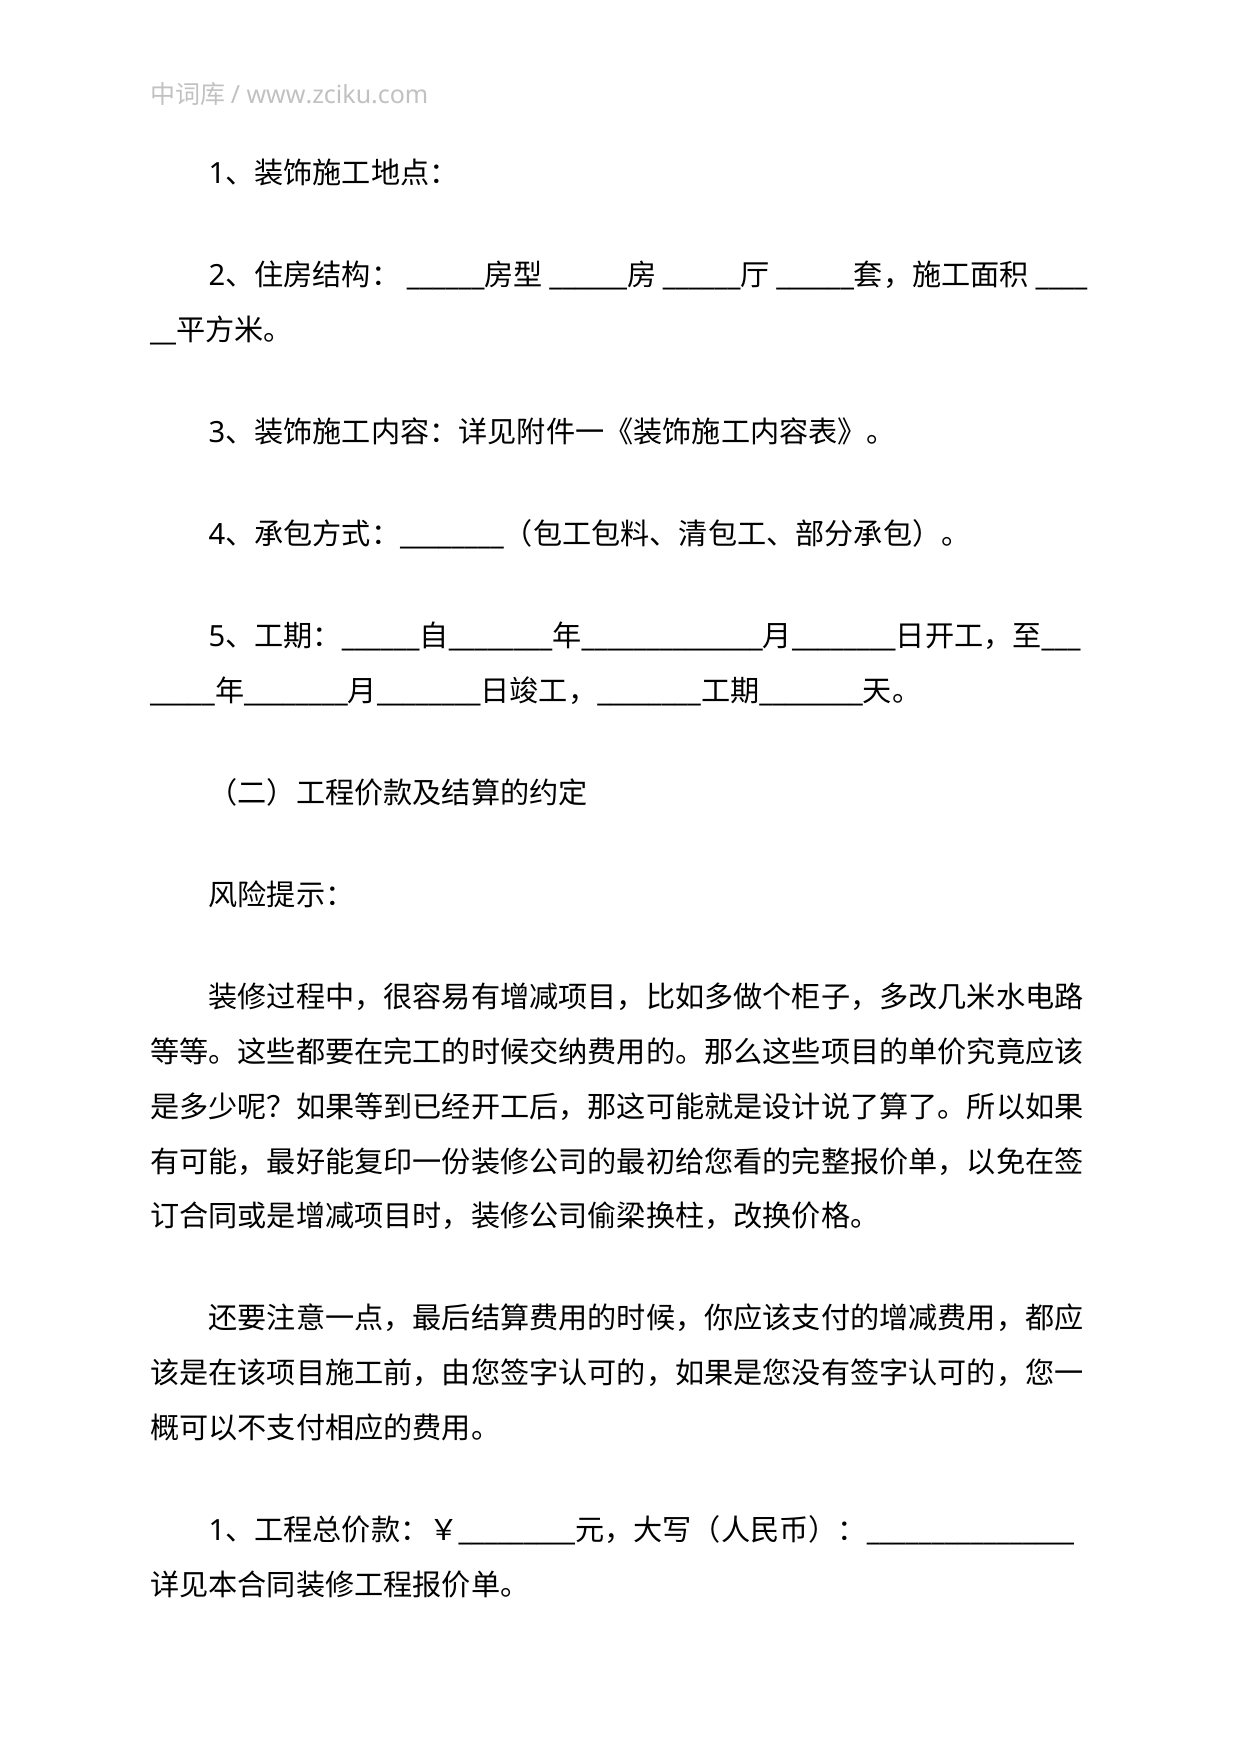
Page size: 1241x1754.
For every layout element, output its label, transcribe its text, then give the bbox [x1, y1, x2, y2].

text 风险提示： [150, 872, 1090, 914]
text 装修过程中，很容易有增减项目，比如多做个柜子，多改几米水电路等等。这些都要在完工的时候交纳费用的。那么这些项目的单价究竟应该是多少呢？如果等到已经开工后，那这可能就是设计说了算了。所以如果有可能，最好能复印一份装修公司的最初给您看的完整报价单，以免在签订合同或是增减项目时，装修公司偷梁换柱，改换价格。 [150, 973, 1090, 1235]
text 2、住房结构： ______房型 ______房 ______厅 ______套，施工面积 ______平方米。 [150, 252, 1090, 349]
text 4、承包方式：________（包工包料、清包工、部分承包）。 [150, 511, 1090, 553]
text 1、装饰施工地点： [150, 150, 1090, 192]
text 5、工期：______自________年______________月________日开工，至________年________月________日竣工，________工期________天。 [150, 613, 1090, 710]
text 1、工程总价款：￥_________元，大写（人民币）：________________详见本合同装修工程报价单。 [150, 1506, 1090, 1604]
text 还要注意一点，最后结算费用的时候，你应该支付的增减费用，都应该是在该项目施工前，由您签字认可的，如果是您没有签字认可的，您一概可以不支付相应的费用。 [150, 1295, 1090, 1447]
text （二）工程价款及结算的约定 [150, 770, 1090, 812]
text 3、装饰施工内容：详见附件一《装饰施工内容表》。 [150, 409, 1090, 451]
